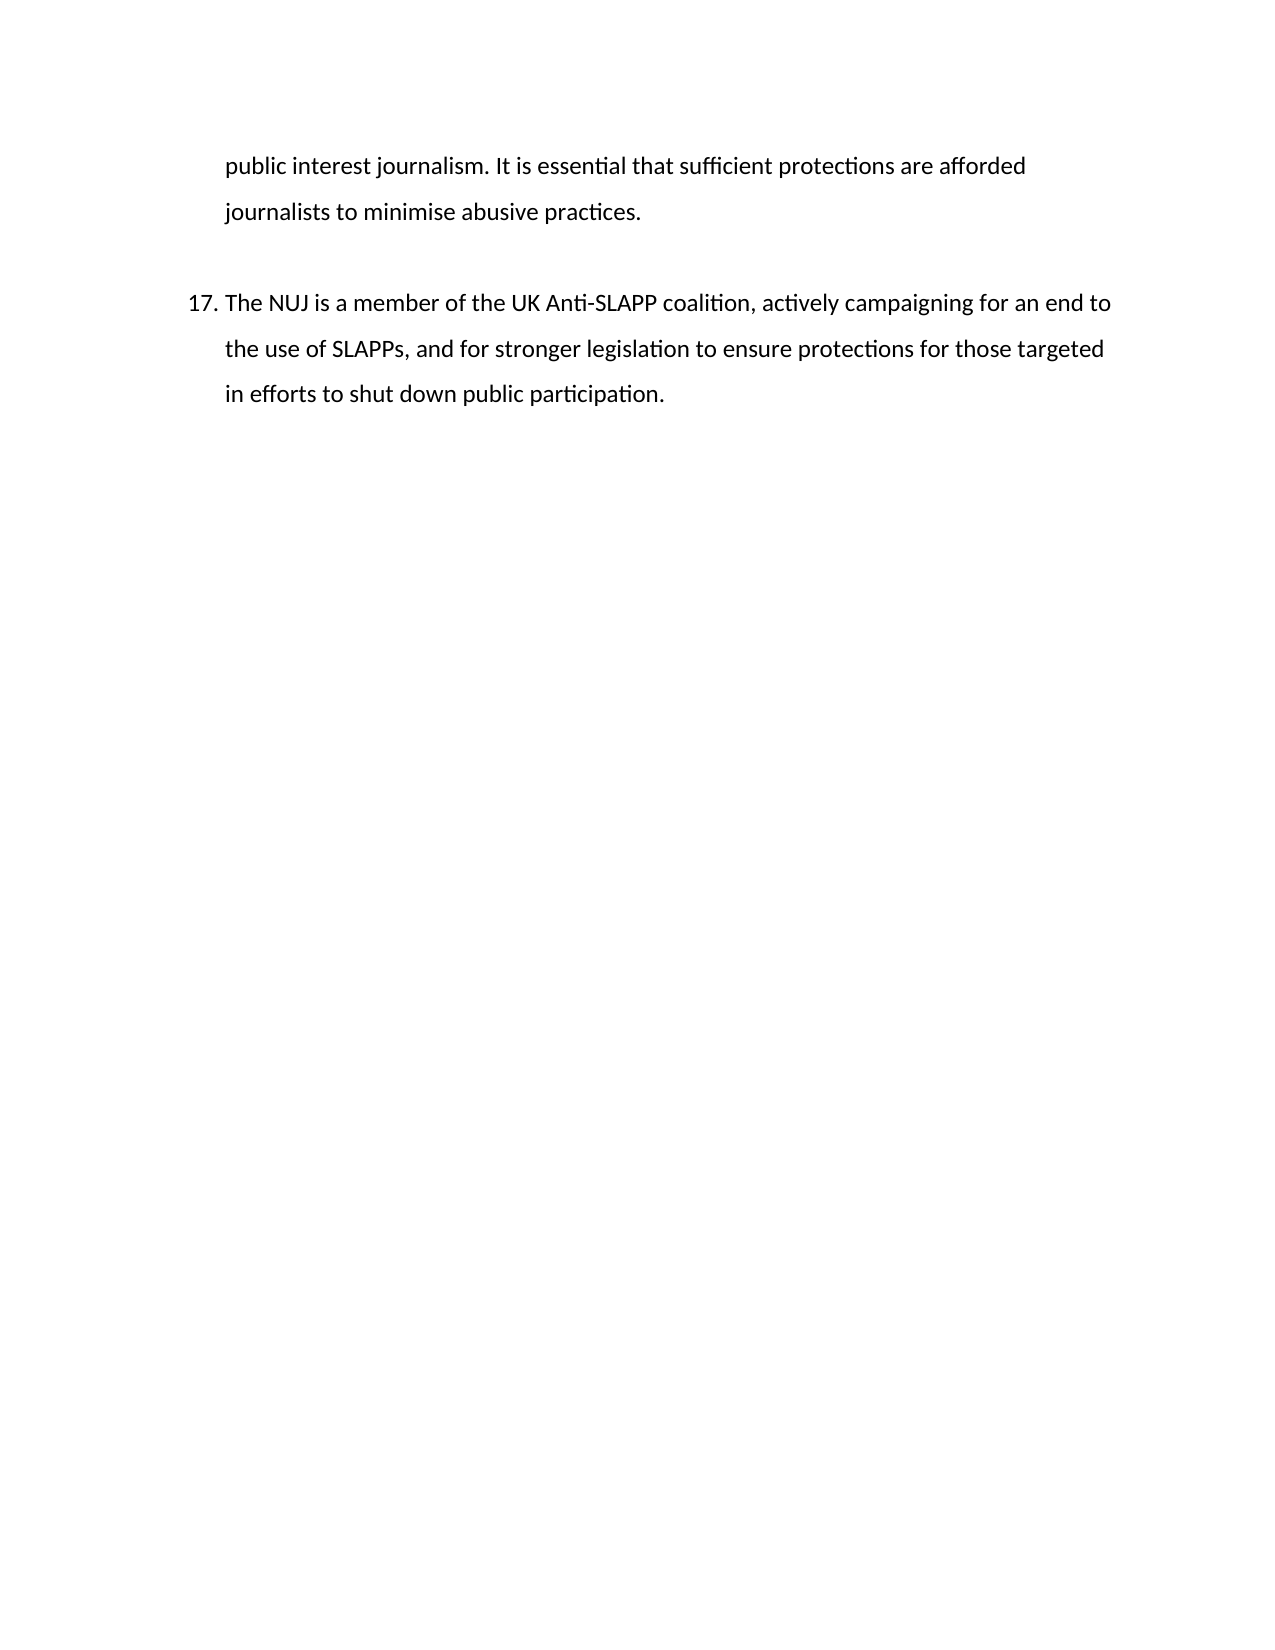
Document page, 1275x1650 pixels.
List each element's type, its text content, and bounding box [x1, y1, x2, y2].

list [187, 150, 1125, 226]
list The NUJ is a member of the UK Anti-SLAPP coalition, actively campaigning for an end to the use of SLAPPs, and for stronger legislation to ensure protections for those targeted in efforts to shut down public participation. [187, 287, 1125, 409]
